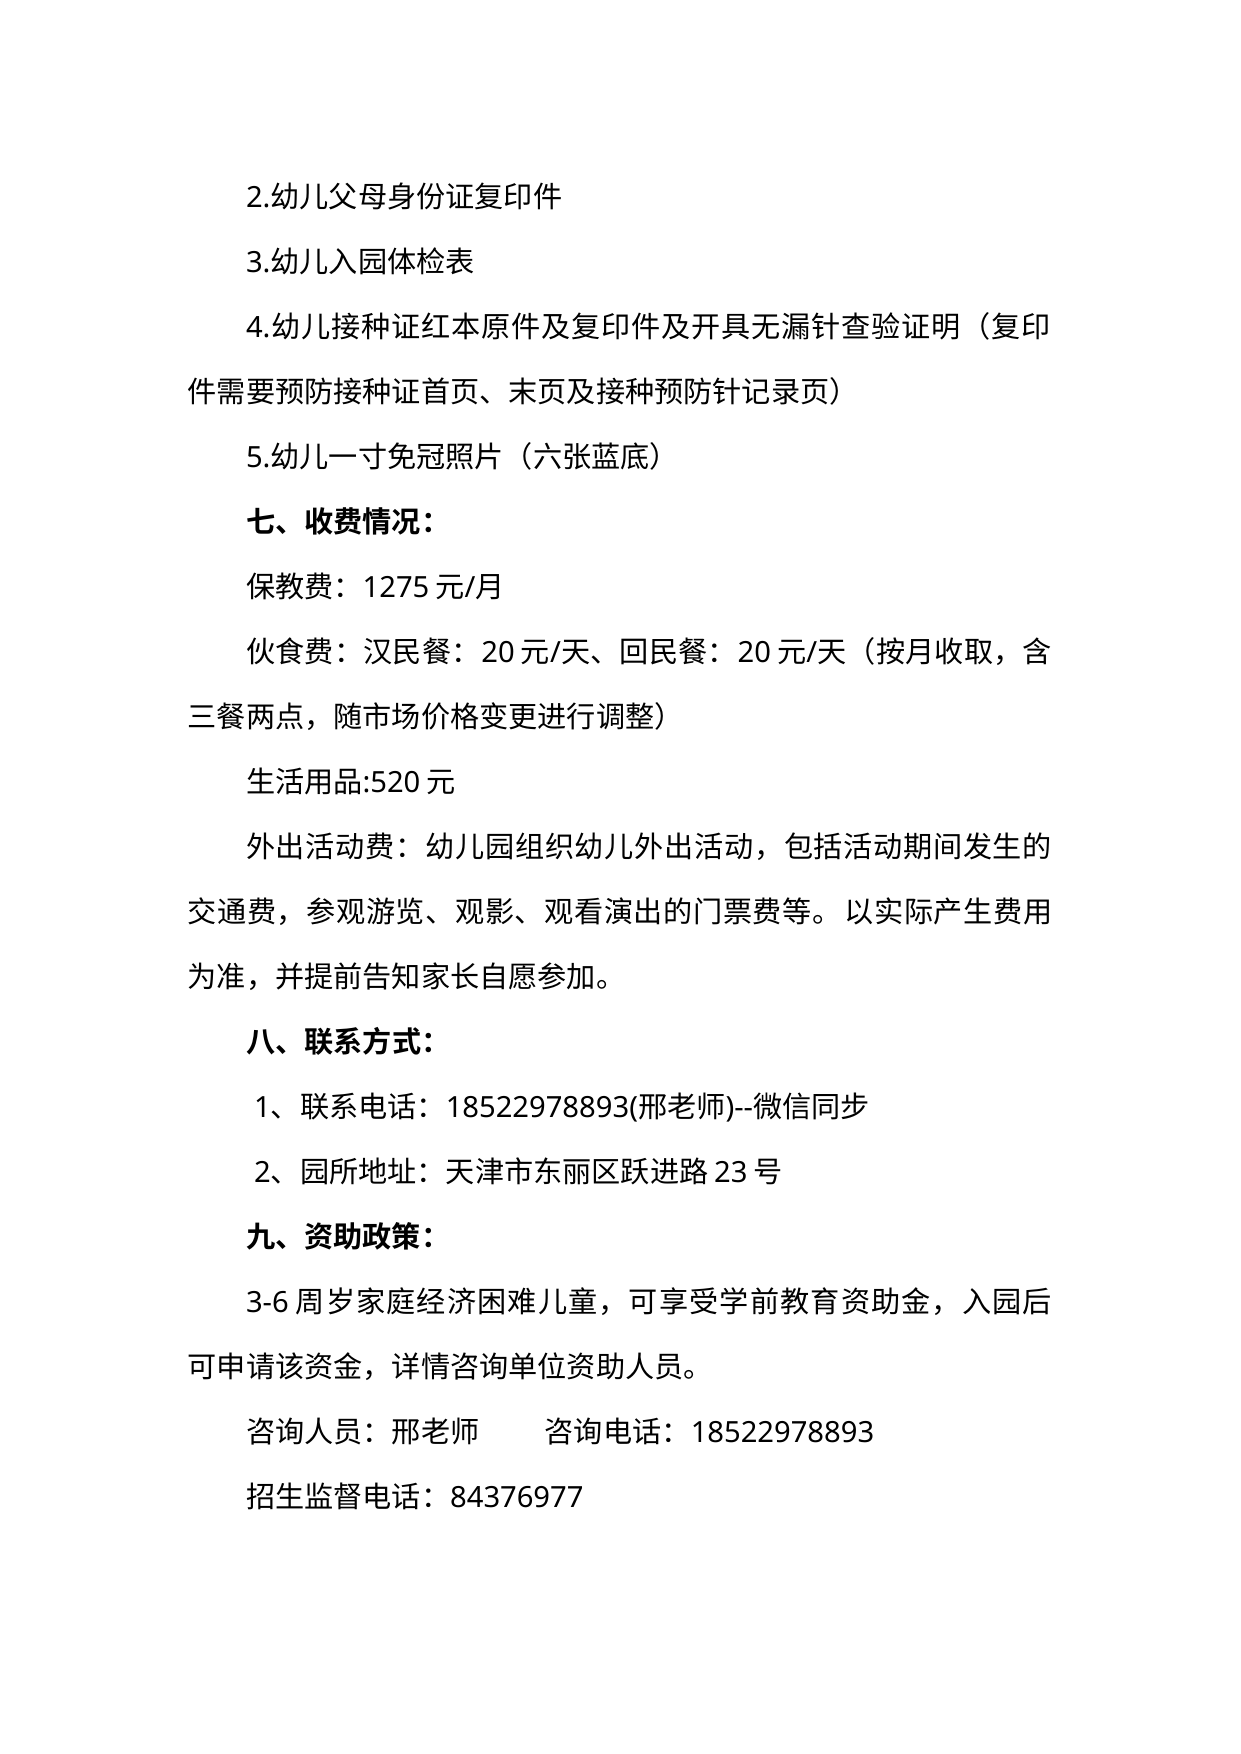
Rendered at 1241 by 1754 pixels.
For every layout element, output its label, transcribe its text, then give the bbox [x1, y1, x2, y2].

list 八、联系方式： [187, 1007, 1053, 1072]
list 2.幼儿父母身份证复印件 [187, 162, 1053, 227]
list 联系电话：18522978893(邢老师)--微信同步 [254, 1072, 1053, 1137]
list 七、收费情况： [187, 487, 1053, 552]
list 生活用品:520元 [187, 747, 1053, 812]
list 4.幼儿接种证红本原件及复印件及开具无漏针查验证明（复印件需要预防接种证首页、末页及接种预防针记录页） [187, 292, 1053, 422]
list 招生监督电话：84376977 [187, 1462, 1053, 1527]
list 园所地址：天津市东丽区跃进路23号 [254, 1137, 1053, 1202]
list 外出活动费：幼儿园组织幼儿外出活动，包括活动期间发生的交通费，参观游览、观影、观看演出的门票费等。以实际产生费用为准，并提前告知家长自愿参加。 [187, 812, 1053, 1007]
list 3.幼儿入园体检表 [187, 227, 1053, 292]
list 保教费：1275元/月 [187, 552, 1053, 617]
list 咨询人员：邢老师 咨询电话：18522978893 [246, 1397, 1053, 1462]
list 3-6周岁家庭经济困难儿童，可享受学前教育资助金，入园后可申请该资金，详情咨询单位资助人员。 [187, 1267, 1053, 1397]
list 资助政策： [187, 1202, 1053, 1267]
list 伙食费：汉民餐：20元/天、回民餐：20元/天（按月收取，含三餐两点，随市场价格变更进行调整） [187, 617, 1053, 747]
list 5.幼儿一寸免冠照片（六张蓝底） [187, 422, 1053, 487]
